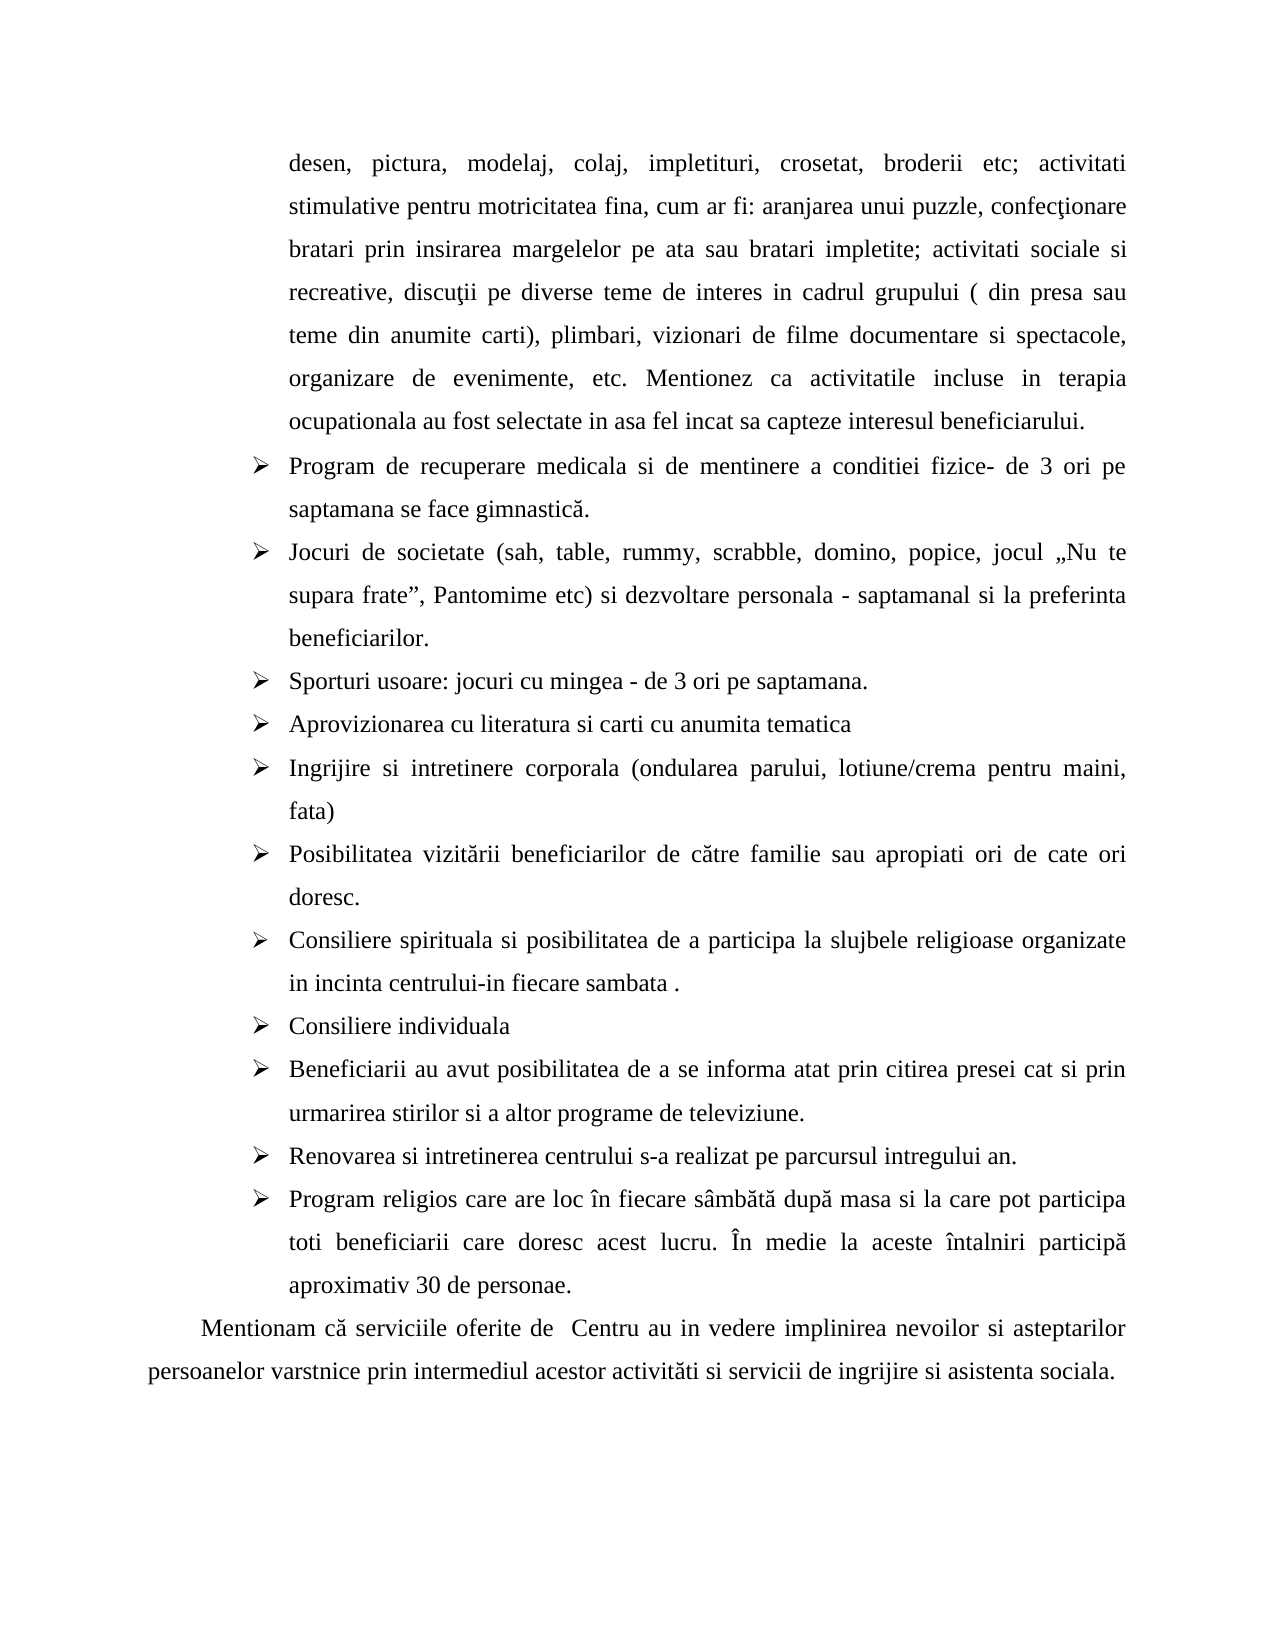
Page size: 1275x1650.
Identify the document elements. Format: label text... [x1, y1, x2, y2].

list Jocuri de societate (sah, table, rummy, scrabble, domino, popice, jocul „Nu te supara frate”, Pantomime etc) si dezvoltare personala - saptamanal si la preferinta beneficiarilor. [251, 537, 1127, 652]
list Sporturi usoare: jocuri cu mingea - de 3 ori pe saptamana. [251, 666, 1127, 695]
list Program religios care are loc în fiecare sâmbătă după masa si la care pot participa toti beneficiarii care doresc acest lucru. În medie la aceste întalniri participă aproximativ 30 de personae. [251, 1184, 1127, 1299]
list Beneficiarii au avut posibilitatea de a se informa atat prin citirea presei cat si prin urmarirea stirilor si a altor programe de televiziune. [251, 1054, 1127, 1126]
text Mentionam că serviciile oferite de Centru au in vedere implinirea nevoilor si asteptarilor persoanelor varstnice prin intermediul acestor activităti si servicii de ingrijire si asistenta sociala. [148, 1313, 1127, 1385]
list Renovarea si intretinerea centrului s-a realizat pe parcursul intregului an. [251, 1141, 1127, 1169]
list Consiliere spirituala si posibilitatea de a participa la slujbele religioase organizate in incinta centrului-in fiecare sambata . [251, 925, 1127, 997]
list Program de recuperare medicala si de mentinere a conditiei fizice- de 3 ori pe saptamana se face gimnastică. [251, 451, 1127, 523]
list Consiliere individuala [251, 1011, 1127, 1040]
list Ingrijire si intretinere corporala (ondularea parului, lotiune/crema pentru maini, fata) [251, 753, 1127, 824]
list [251, 148, 1127, 436]
list Posibilitatea vizitării beneficiarilor de către familie sau apropiati ori de cate ori doresc. [251, 839, 1127, 911]
list Aprovizionarea cu literatura si carti cu anumita tematica [251, 709, 1127, 738]
